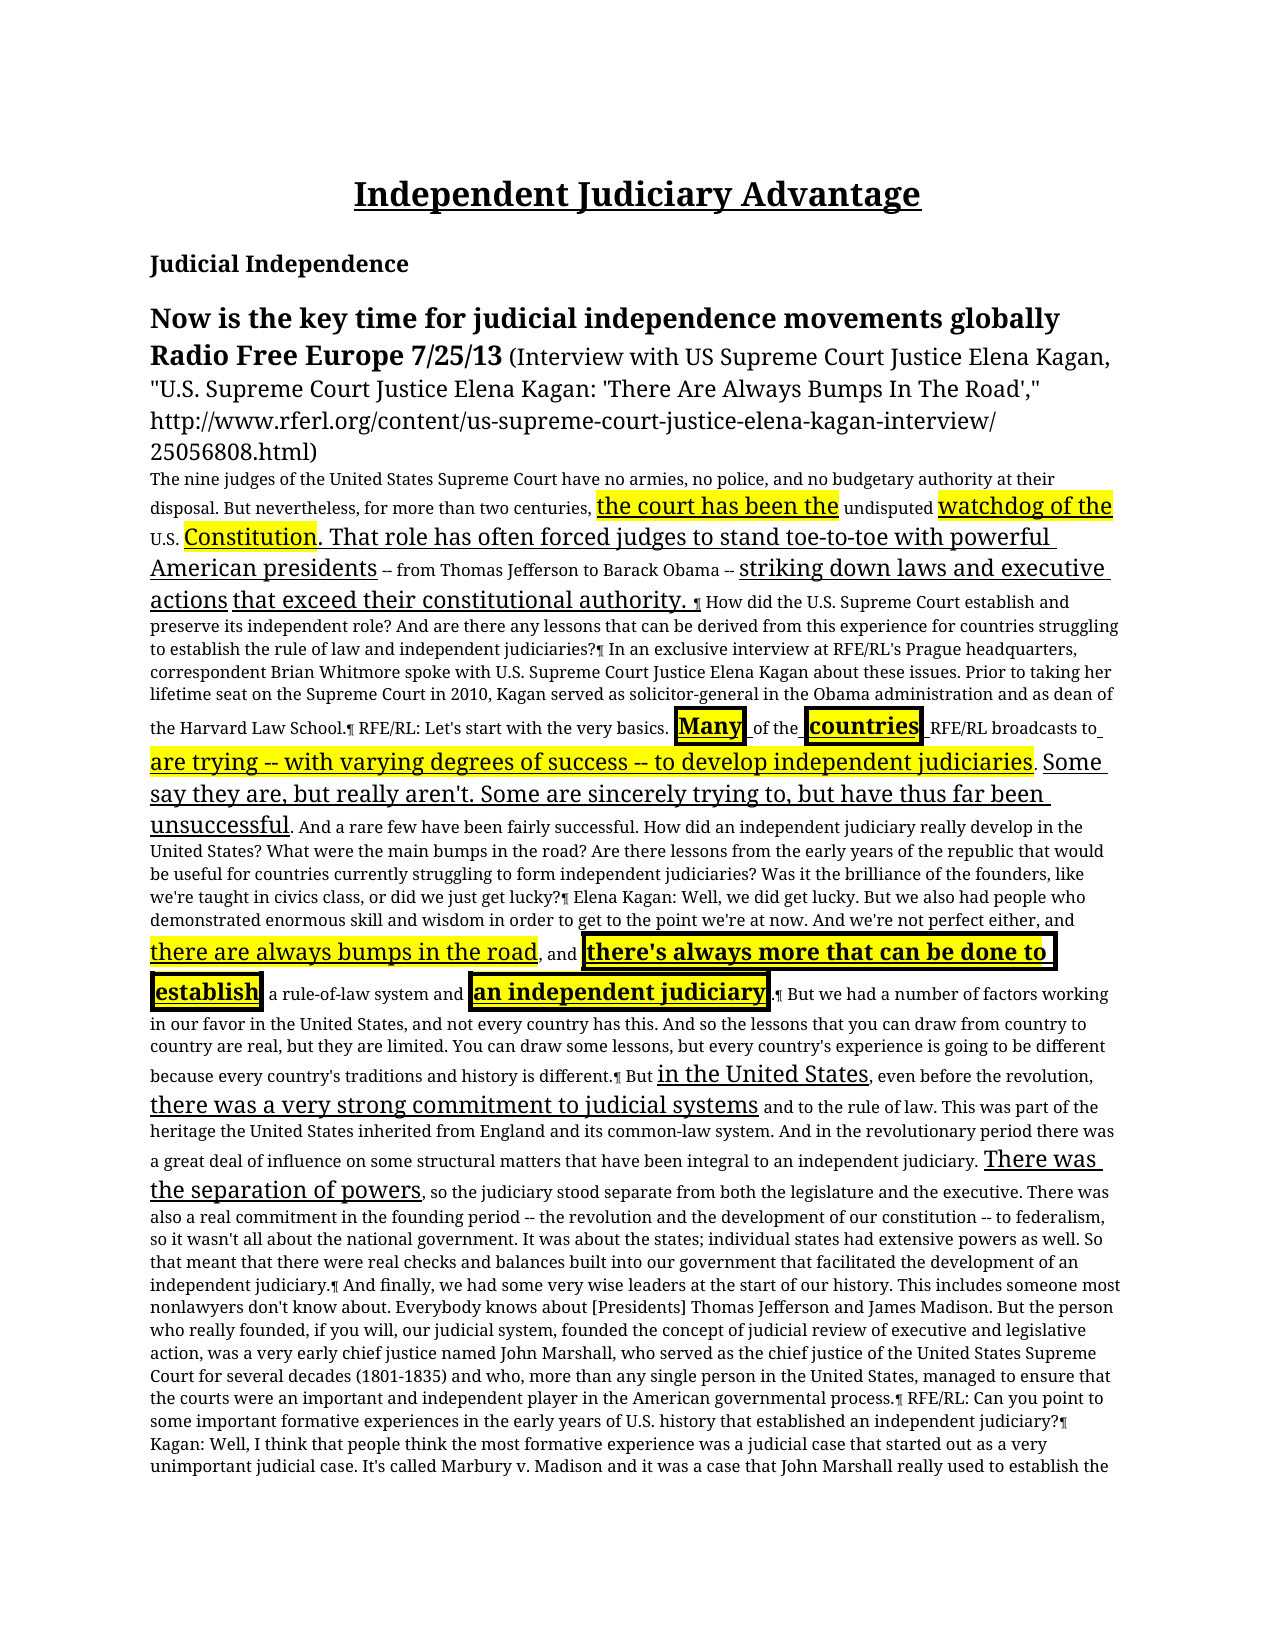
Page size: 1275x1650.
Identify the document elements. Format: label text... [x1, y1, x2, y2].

text Radio Free Europe 7/25/13 (Interview with US Supreme Court Justice Elena Kagan, "U.S. Supreme Court Justice Elena Kagan: 'There Are Always Bumps In The Road'," http://www.rferl.org/content/us-supreme-court-justice-elena-kagan-interview/25056808.html) [150, 336, 1125, 467]
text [150, 467, 1125, 1478]
text Judicial Independence [150, 247, 1125, 279]
subtitle Independent Judiciary Advantage [150, 171, 1125, 216]
subtitle Now is the key time for judicial independence movements globally [150, 299, 1125, 336]
